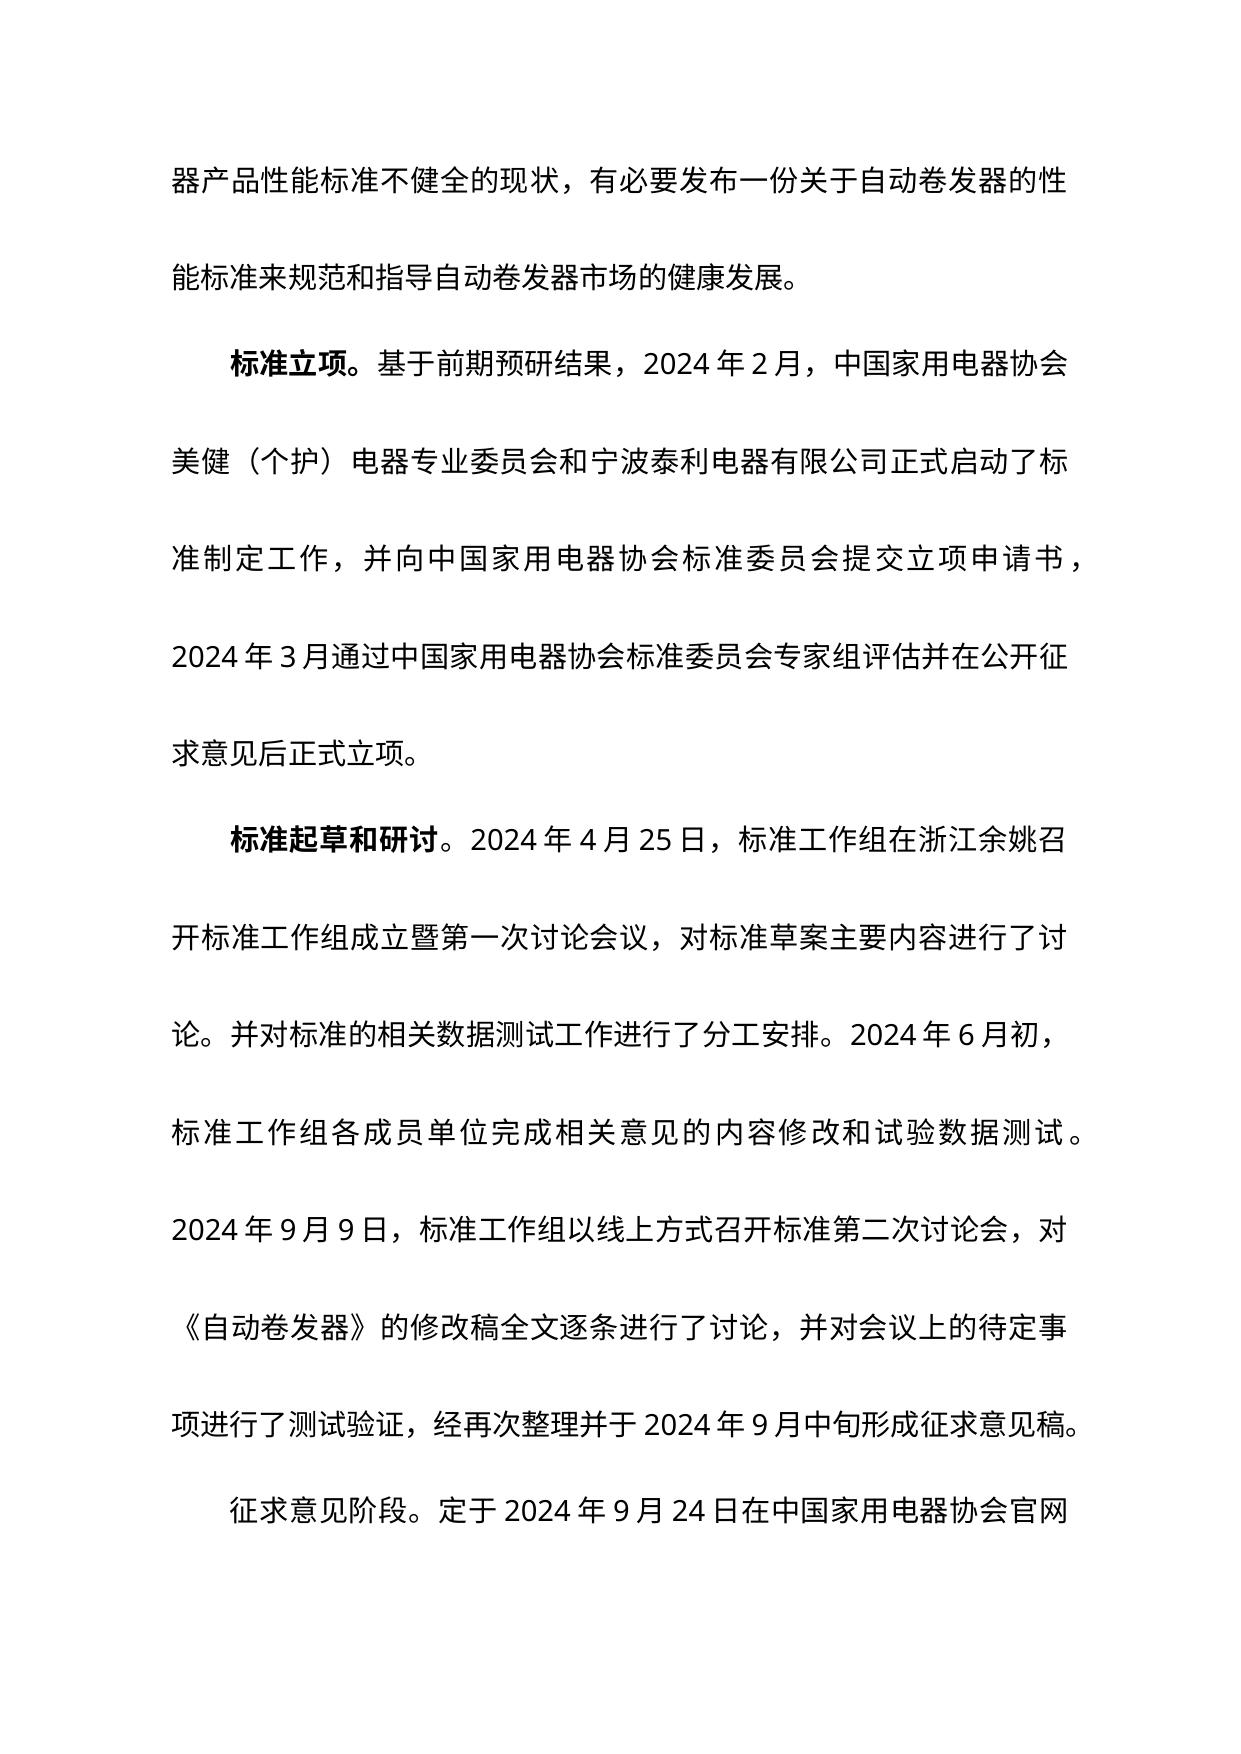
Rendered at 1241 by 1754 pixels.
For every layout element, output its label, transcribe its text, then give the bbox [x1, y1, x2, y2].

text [171, 1477, 1069, 1542]
text 标准起草和研讨。2024年4月25日，标准工作组在浙江余姚召开标准工作组成立暨第一次讨论会议，对标准草案主要内容进行了讨论。并对标准的相关数据测试工作进行了分工安排。2024年6月初，标准工作组各成员单位完成相关意见的内容修改和试验数据测试。2024年9月9日，标准工作组以线上方式召开标准第二次讨论会，对《自动卷发器》的修改稿全文逐条进行了讨论，并对会议上的待定事项进行了测试验证，经再次整理并于2024年9月中旬形成征求意见稿。 [171, 806, 1069, 1456]
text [171, 146, 1069, 308]
text 标准立项。基于前期预研结果，2024年2月，中国家用电器协会美健（个护）电器专业委员会和宁波泰利电器有限公司正式启动了标准制定工作，并向中国家用电器协会标准委员会提交立项申请书，2024年3月通过中国家用电器协会标准委员会专家组评估并在公开征求意见后正式立项。 [171, 329, 1069, 784]
